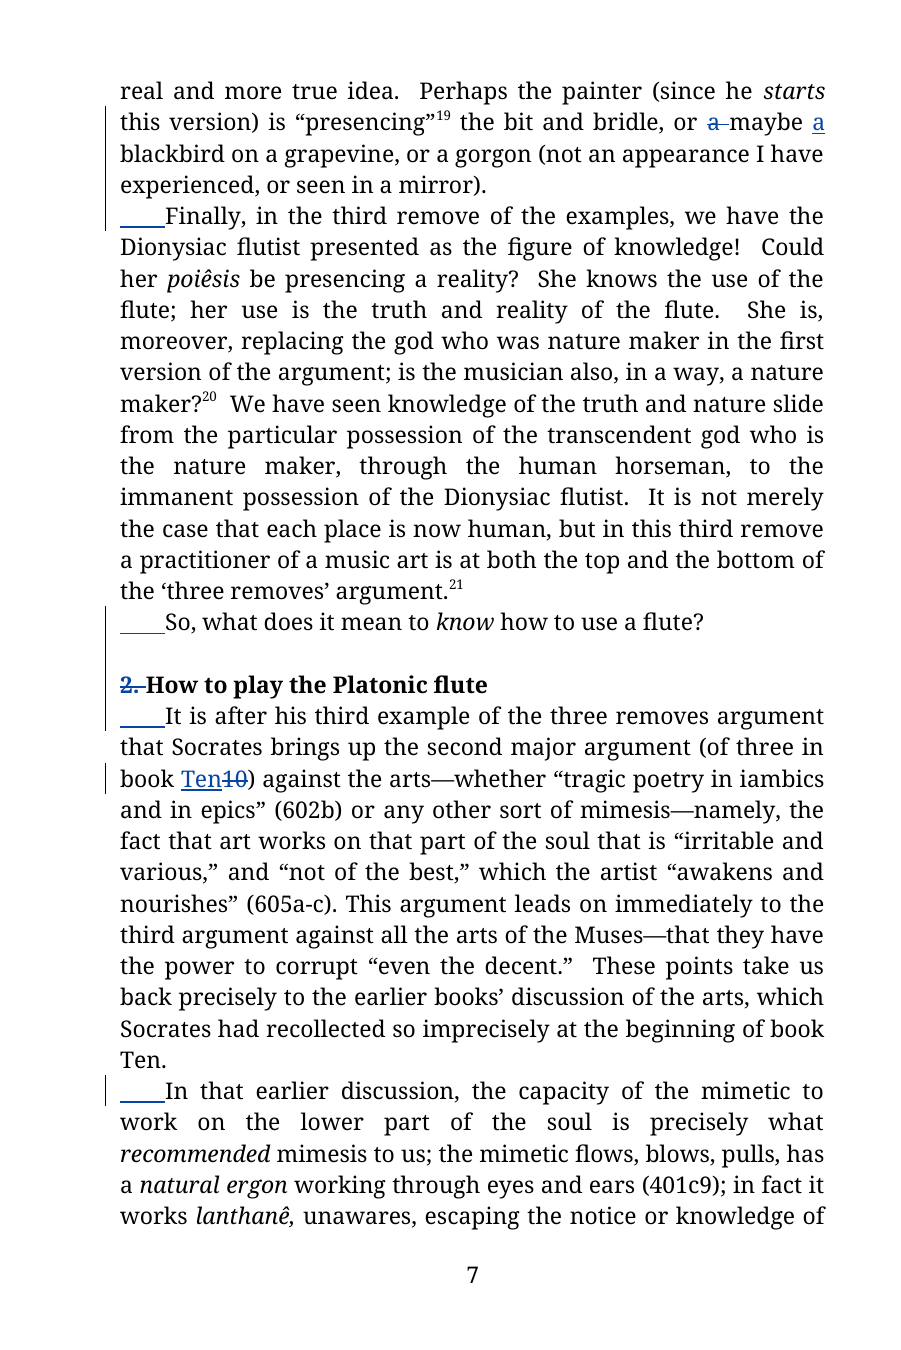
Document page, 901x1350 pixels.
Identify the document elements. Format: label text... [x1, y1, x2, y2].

subtitle How to play the Platonic flute [120, 669, 825, 700]
text So, what does it mean to know how to use a flute? [120, 606, 825, 637]
text It is after his third example of the three removes argument that Socrates brings up the second major argument (of three in book ) against the arts—whether “tragic poetry in iambics and in epics” (602b) or any other sort of mimesis—namely, the fact that art works on that part of the soul that is “irritable and various,” and “not of the best,” which the artist “awakens and nourishes” (605a-c). This argument leads on immediately to the third argument against all the arts of the Muses—that they have the power to corrupt “even the decent.” These points take us back precisely to the earlier books’ discussion of the arts, which Socrates had recollected so imprecisely at the beginning of book Ten. [120, 700, 825, 1075]
text Finally, in the third remove of the examples, we have the Dionysiac flutist presented as the figure of knowledge! Could her poiêsis be presencing a reality? She knows the use of the flute; her use is the truth and reality of the flute. She is, moreover, replacing the god who was nature maker in the first version of the argument; is the musician also, in a way, a nature maker? We have seen knowledge of the truth and nature slide from the particular possession of the transcendent god who is the nature maker, through the human horseman, to the immanent possession of the Dionysiac flutist. It is not merely the case that each place is now human, but in this third remove a practitioner of a music art is at both the top and the bottom of the ‘three removes’ argument. [120, 200, 825, 606]
